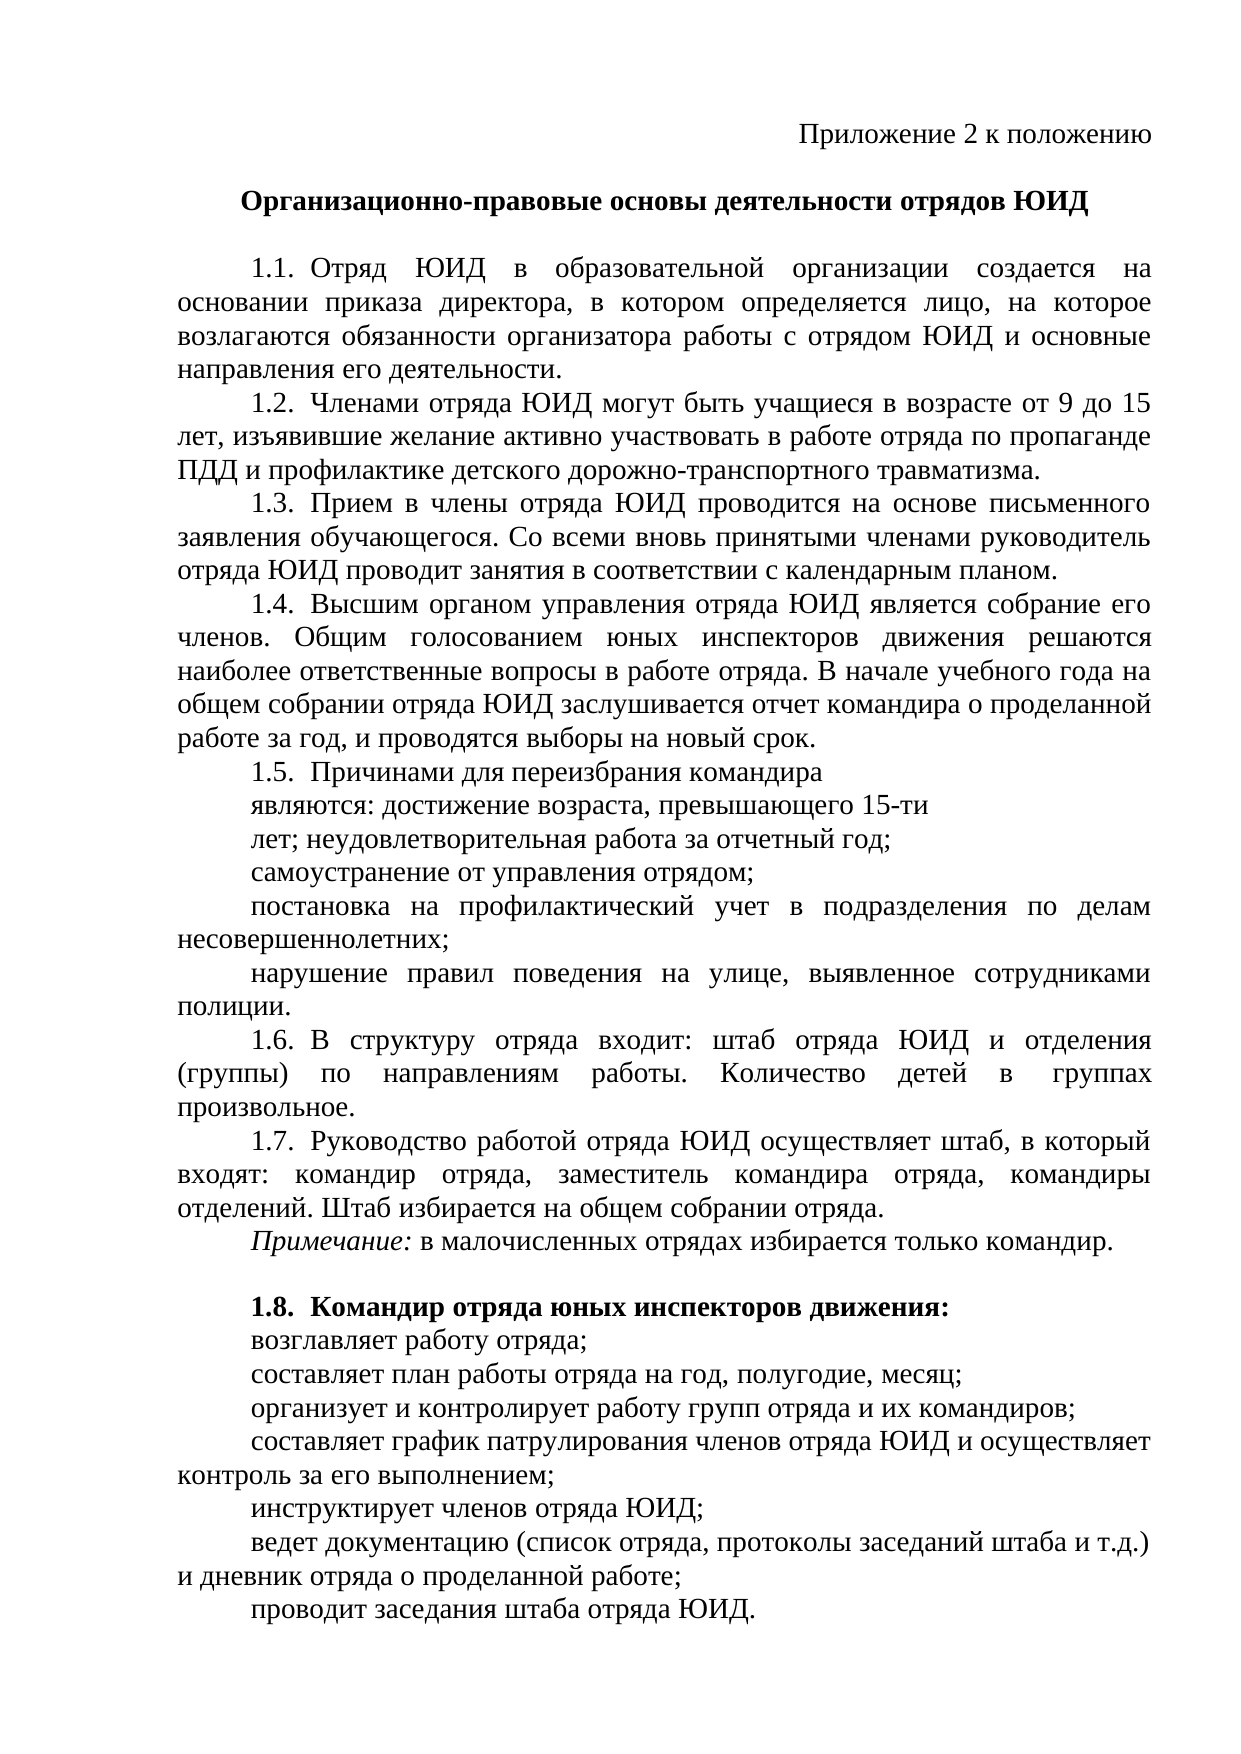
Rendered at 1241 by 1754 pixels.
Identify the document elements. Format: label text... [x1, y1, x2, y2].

text Приложение 2 к положению [798, 116, 1180, 149]
text ведет документацию (список отряда, протоколы заседаний штаба и т.д.) и дневник отряда о проделанной работе; [177, 1524, 1151, 1592]
text Примечание: в малочисленных отрядах избирается только командир. [251, 1223, 1180, 1257]
list Причинами для переизбрания командира являются: достижение возраста, превышающего 15-ти лет; неудовлетворительная работа за отчетный год; самоустранение от управления отрядом; [251, 754, 954, 888]
text составляет график патрулирования членов отряда ЮИД и осуществляет контроль за его выполнением; [177, 1423, 1153, 1491]
list Прием в члены отряда ЮИД проводится на основе письменного заявления обучающегося. Со всеми вновь принятыми членами руководитель отряда ЮИД проводит занятия в соответствии с календарным планом. [177, 485, 1151, 586]
subtitle Командир отряда юных инспекторов движения: [250, 1289, 1180, 1323]
text составляет план работы отряда на год, полугодие, месяц; организует и контролирует работу групп отряда и их командиров; [251, 1356, 1097, 1423]
list Высшим органом управления отряда ЮИД является собрание его членов. Общим голосованием юных инспекторов движения решаются наиболее ответственные вопросы в работе отряда. В начале учебного года на общем собрании отряда ЮИД заслушивается отчет командира о проделанной работе за год, и проводятся выборы на новый срок. [177, 586, 1152, 754]
list В структуру отряда входит: штаб отряда ЮИД и отделения (группы) по направлениям работы. Количество детей в группах произвольное. [177, 1022, 1152, 1123]
text инструктирует членов отряда ЮИД; [251, 1491, 1180, 1524]
text возглавляет работу отряда; [251, 1323, 1180, 1356]
list Членами отряда ЮИД могут быть учащиеся в возрасте от 9 до 15 лет, изъявившие желание активно участвовать в работе отряда по пропаганде ПДД и профилактике детского дорожно-транспортного травматизма. [177, 385, 1152, 485]
text проводит заседания штаба отряда ЮИД. [251, 1592, 1180, 1625]
text постановка на профилактический учет в подразделения по делам несовершеннолетних; [177, 888, 1151, 955]
list Отряд ЮИД в образовательной организации создается на основании приказа директора, в котором определяется лицо, на которое возлагаются обязанности организатора работы с отрядом ЮИД и основные направления его деятельности. [177, 251, 1152, 385]
text нарушение правил поведения на улице, выявленное сотрудниками полиции. [177, 955, 1151, 1022]
subtitle Организационно-правовые основы деятельности отрядов ЮИД [240, 183, 1180, 216]
list Руководство работой отряда ЮИД осуществляет штаб, в который входят: командир отряда, заместитель командира отряда, командиры отделений. Штаб избирается на общем собрании отряда. [177, 1123, 1151, 1223]
